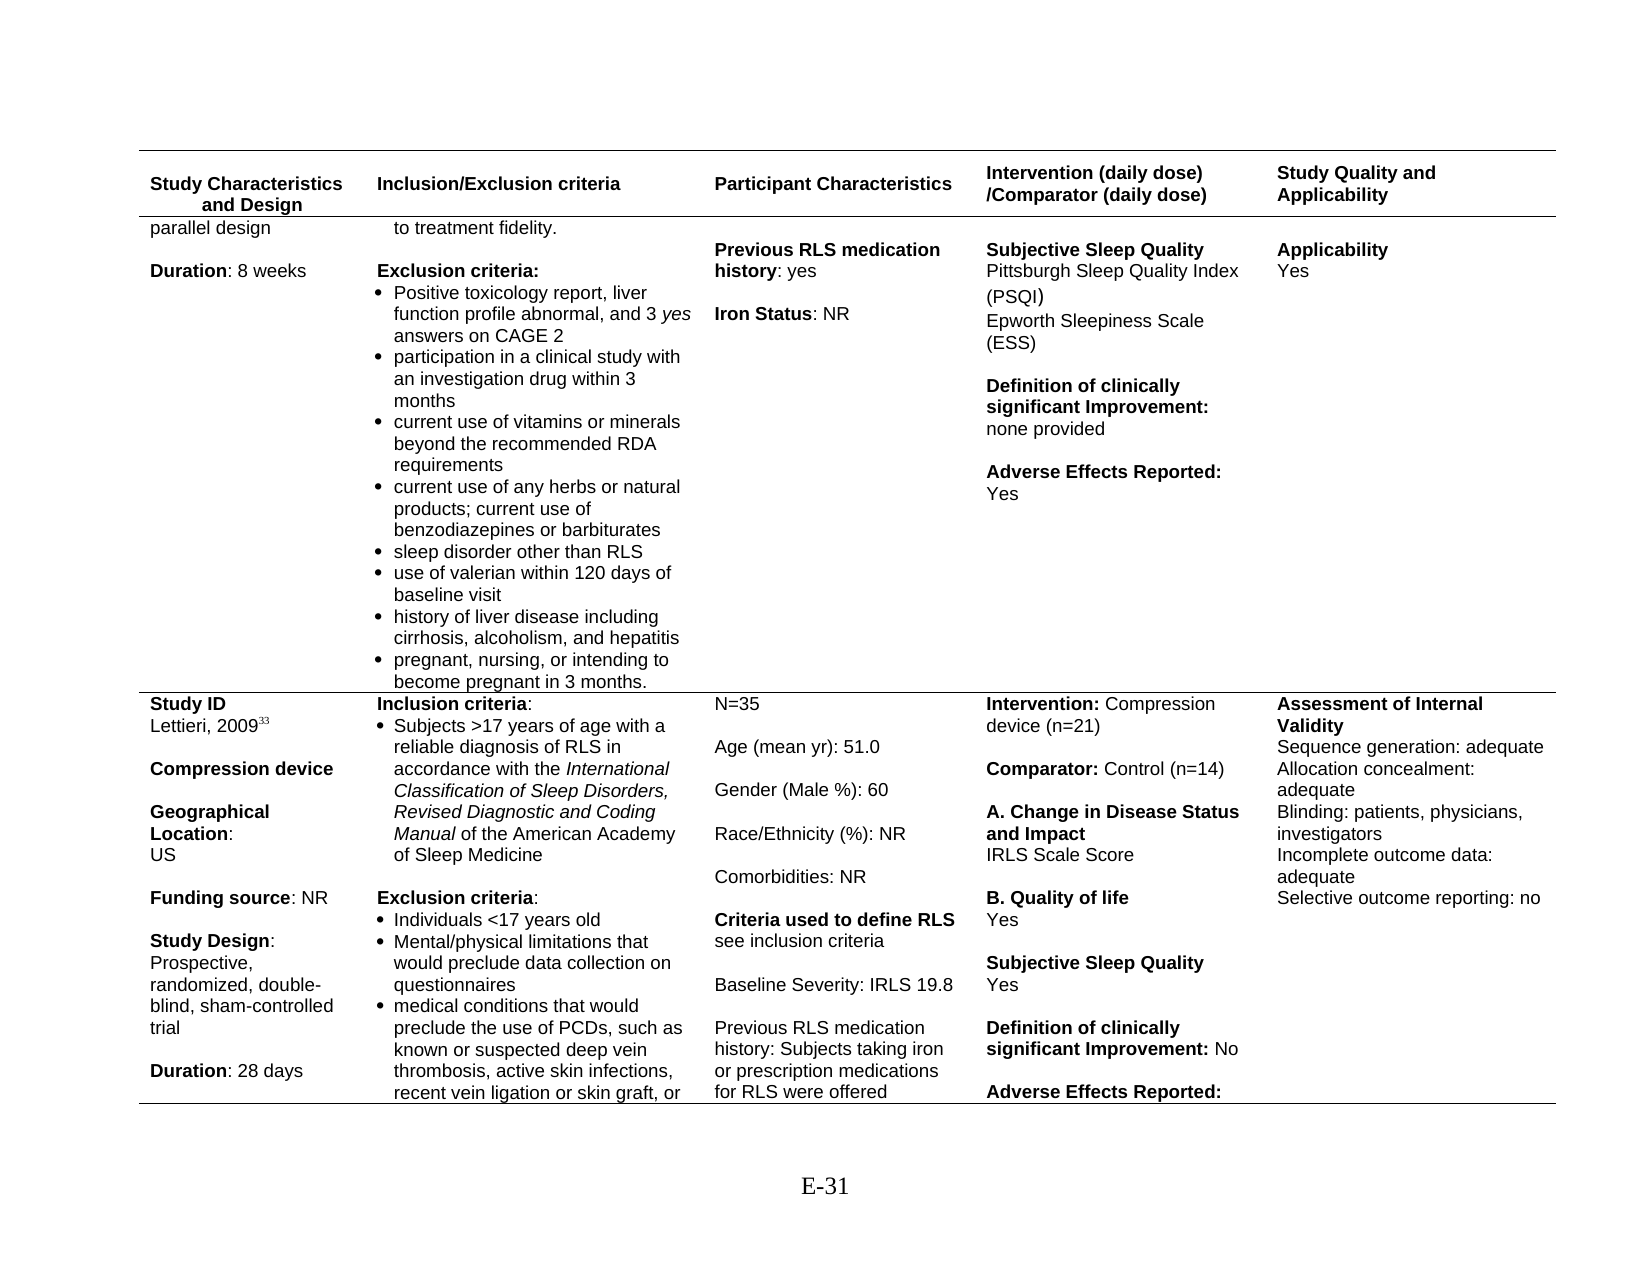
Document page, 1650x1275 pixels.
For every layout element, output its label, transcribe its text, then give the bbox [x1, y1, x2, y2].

table_header Participant Characteristics [703, 151, 975, 216]
table_header Study Quality and Applicability [1266, 151, 1556, 216]
table_header Intervention (daily dose) /Comparator (daily dose) [975, 151, 1266, 216]
table_header Inclusion/Exclusion criteria [366, 151, 703, 216]
table_header Study Characteristics and Design [139, 151, 366, 216]
table_cell Study ID Cuellar, 200932 Botanical preparation Geographical Location: US Funding source: NR Study Design: parallel design Duration: 8 weeks [139, 217, 366, 692]
